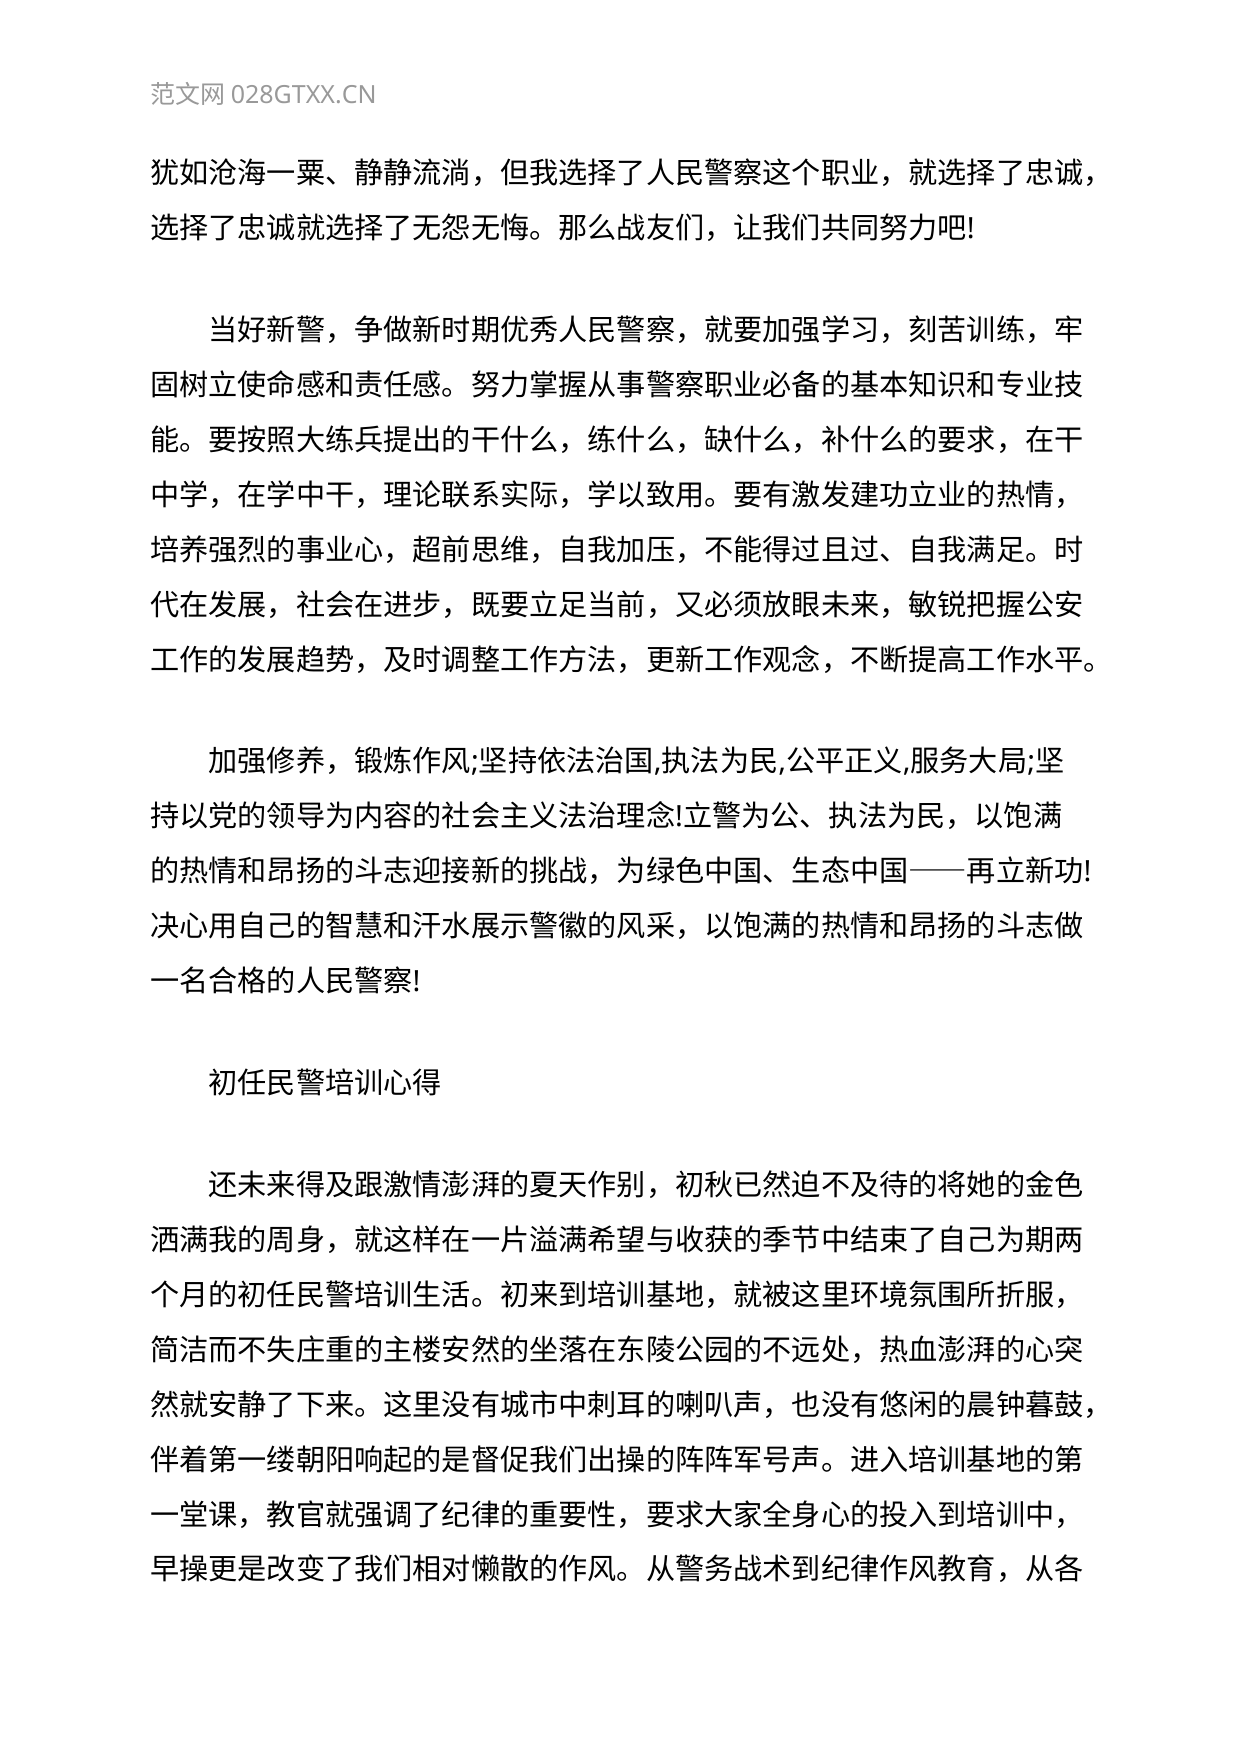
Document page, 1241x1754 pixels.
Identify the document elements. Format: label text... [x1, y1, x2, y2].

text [150, 1162, 1090, 1588]
text 加强修养，锻炼作风;坚持依法治国,执法为民,公平正义,服务大局;坚持以党的领导为内容的社会主义法治理念!立警为公、执法为民，以饱满的热情和昂扬的斗志迎接新的挑战，为绿色中国、生态中国——再立新功!决心用自己的智慧和汗水展示警徽的风采，以饱满的热情和昂扬的斗志做一名合格的人民警察! [150, 738, 1090, 1000]
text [150, 150, 1090, 247]
text 当好新警，争做新时期优秀人民警察，就要加强学习，刻苦训练，牢固树立使命感和责任感。努力掌握从事警察职业必备的基本知识和专业技能。要按照大练兵提出的干什么，练什么，缺什么，补什么的要求，在干中学，在学中干，理论联系实际，学以致用。要有激发建功立业的热情，培养强烈的事业心，超前思维，自我加压，不能得过且过、自我满足。时代在发展，社会在进步，既要立足当前，又必须放眼未来，敏锐把握公安工作的发展趋势，及时调整工作方法，更新工作观念，不断提高工作水平。 [150, 307, 1090, 678]
text 初任民警培训心得 [150, 1060, 1090, 1102]
